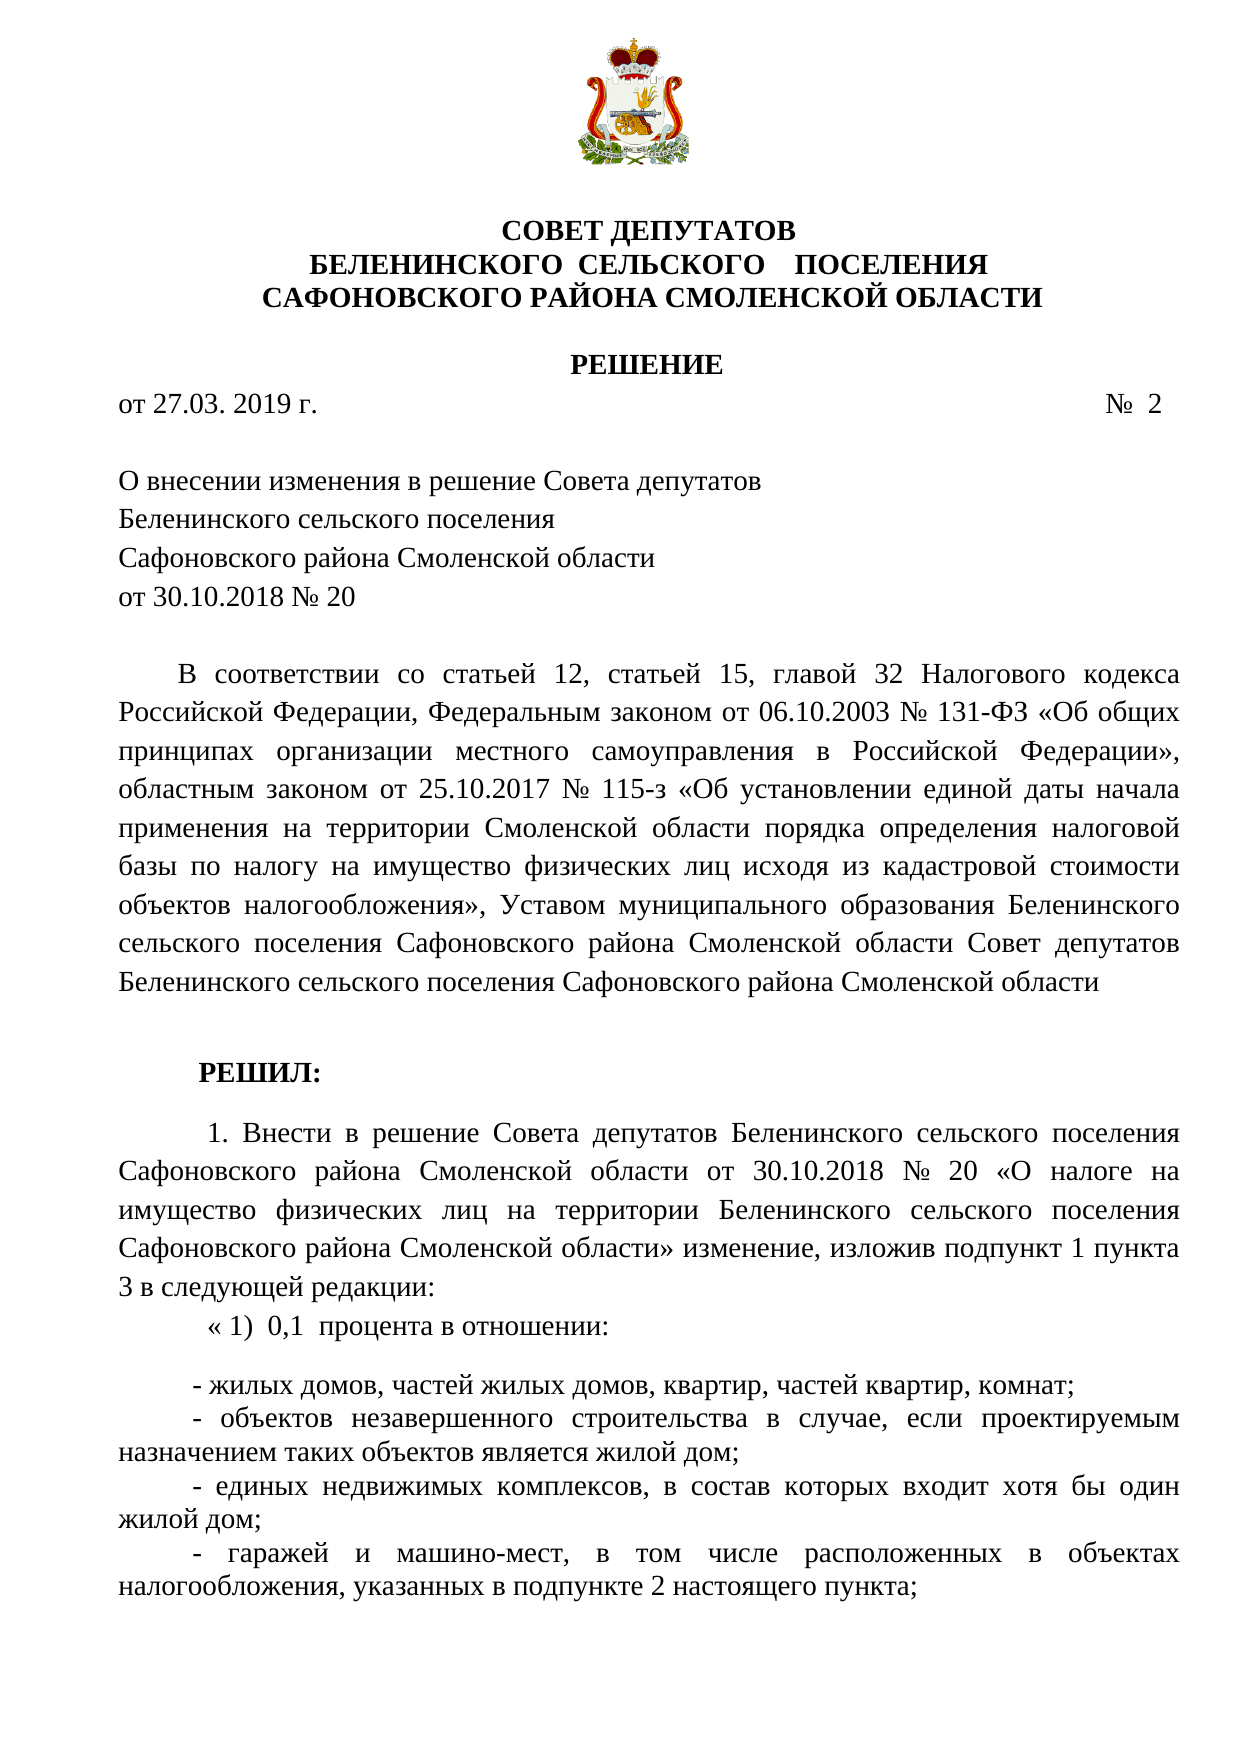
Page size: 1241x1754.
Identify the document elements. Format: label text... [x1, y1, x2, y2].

text от 27.03. 2019 г. № 2 [118, 386, 1181, 419]
text - объектов незавершенного строительства в случае, если проектируемым назначением таких объектов является жилой дом; [118, 1401, 1181, 1468]
text « 1) 0,1 процента в отношении: [118, 1308, 1181, 1341]
picture [576, 36, 689, 165]
text Беленинского сельского поселения [118, 502, 1181, 535]
text Беленинского сельского поселения [118, 247, 1179, 280]
text 1. Внести в решение Совета депутатов Беленинского сельского поселения Сафоновского района Смоленской области от 30.10.2018 № 20 «О налоге на имущество физических лиц на территории Беленинского сельского поселения Сафоновского района Смоленской области» изменение, изложив подпункт 1 пункта 3 в следующей редакции: [118, 1115, 1181, 1303]
text - гаражей и машино-мест, в том числе расположенных в объектах налогообложения, указанных в подпункте 2 настоящего пункта; [118, 1535, 1181, 1602]
text Сафоновского района Смоленской области [118, 540, 1181, 574]
text Совет депутатов [118, 213, 1179, 247]
text РЕШИЛ: [118, 1056, 1181, 1089]
text В соответствии со статьей 12, статьей 15, главой 32 Налогового кодекса Российской Федерации, Федеральным законом от 06.10.2003 № 131-ФЗ «Об общих принципах организации местного самоуправления в Российской Федерации», областным законом от 25.10.2017 № 115-з «Об установлении единой даты начала применения на территории Смоленской области порядка определения налоговой базы по налогу на имущество физических лиц исходя из кадастровой стоимости объектов налогообложения», Уставом муниципального образования Беленинского сельского поселения Сафоновского района Смоленской области Совет депутатов Беленинского сельского поселения Сафоновского района Смоленской области [118, 656, 1181, 998]
text - жилых домов, частей жилых домов, квартир, частей квартир, комнат; [118, 1367, 1181, 1401]
text - единых недвижимых комплексов, в состав которых входит хотя бы один жилой дом; [118, 1468, 1181, 1535]
text от 30.10.2018 № 20 [118, 579, 605, 612]
text О внесении изменения в решение Совета депутатов [118, 463, 1181, 497]
text РЕШЕНИЕ [118, 347, 1181, 381]
text Сафоновского района Смоленской области [118, 280, 1179, 314]
